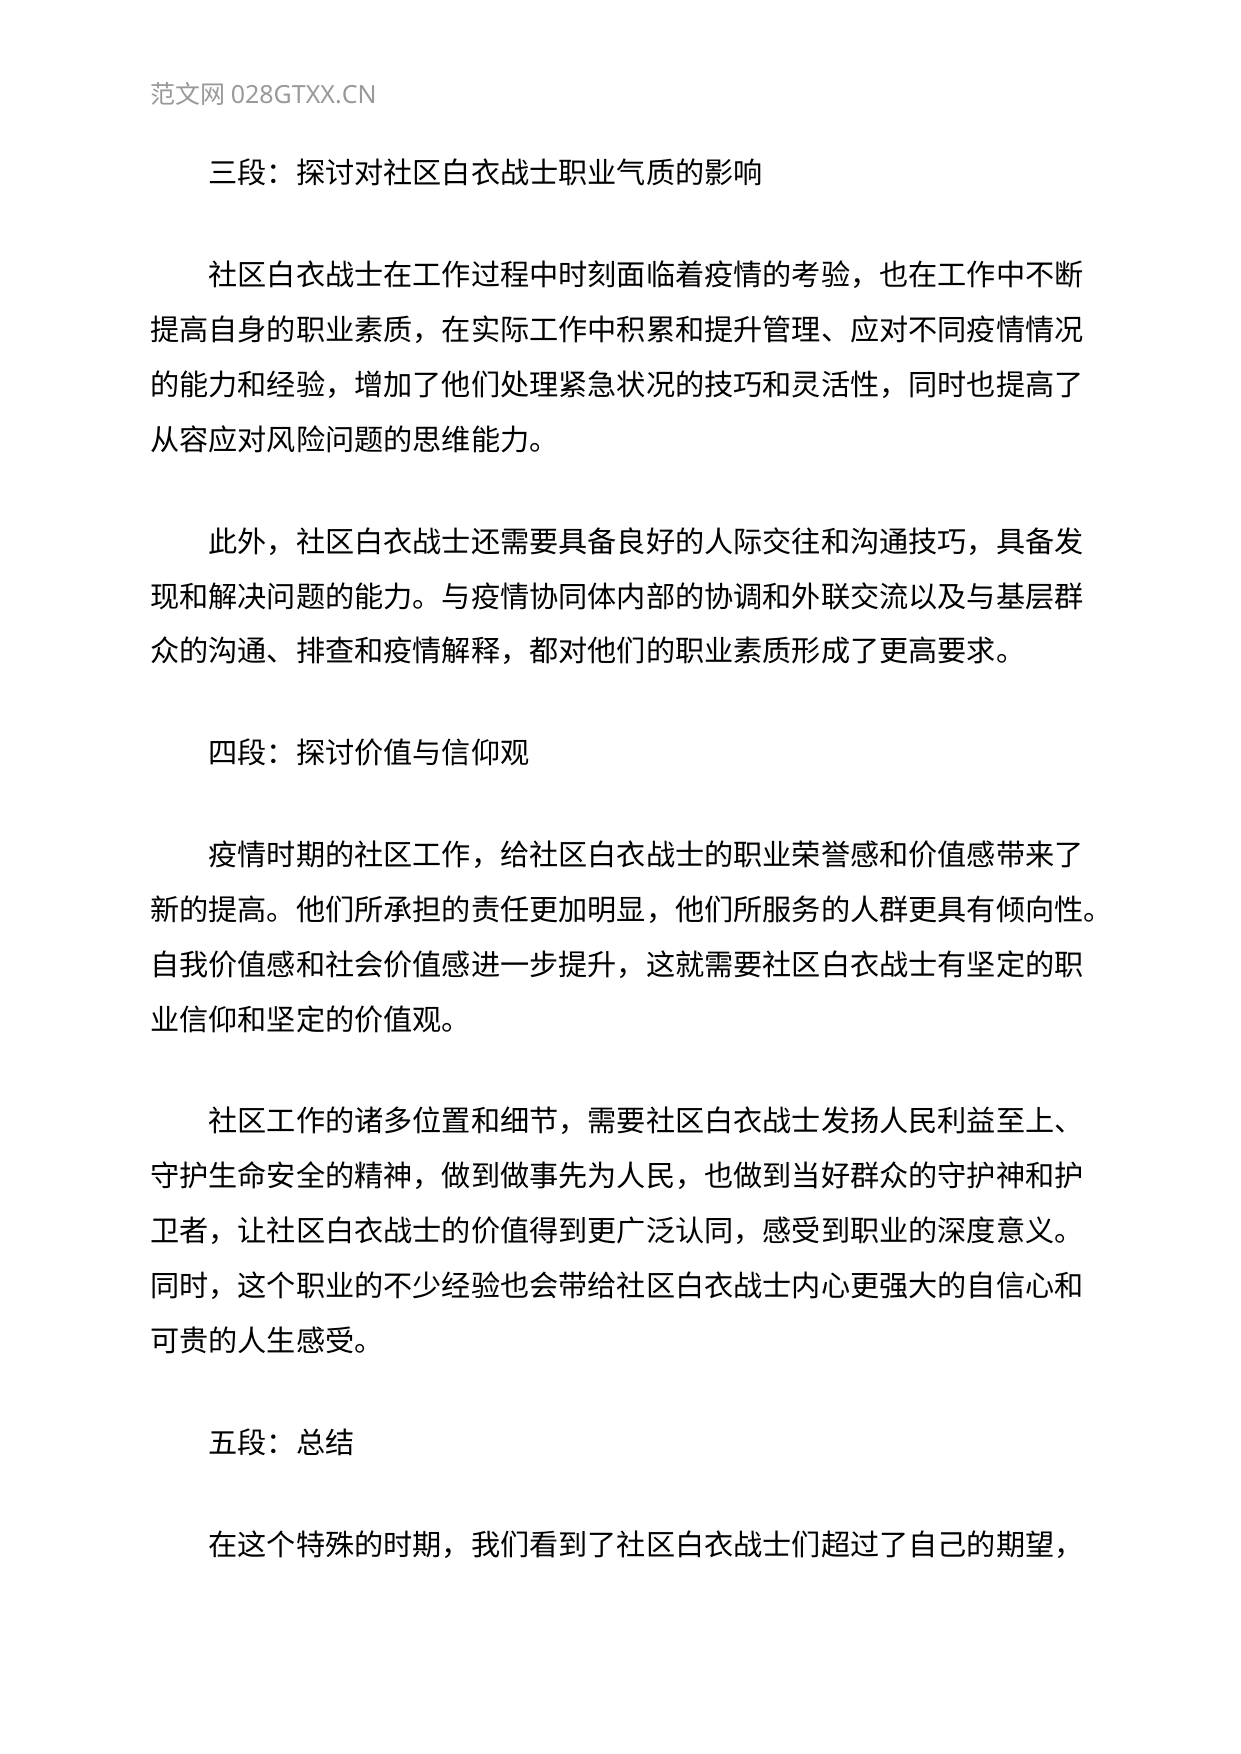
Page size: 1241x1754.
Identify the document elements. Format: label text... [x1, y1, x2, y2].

text 三段：探讨对社区白衣战士职业气质的影响 [150, 150, 1090, 192]
text 此外，社区白衣战士还需要具备良好的人际交往和沟通技巧，具备发现和解决问题的能力。与疫情协同体内部的协调和外联交流以及与基层群众的沟通、排查和疫情解释，都对他们的职业素质形成了更高要求。 [150, 518, 1090, 670]
text 疫情时期的社区工作，给社区白衣战士的职业荣誉感和价值感带来了新的提高。他们所承担的责任更加明显，他们所服务的人群更具有倾向性。自我价值感和社会价值感进一步提升，这就需要社区白衣战士有坚定的职业信仰和坚定的价值观。 [150, 832, 1090, 1038]
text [150, 1521, 1090, 1563]
text 社区工作的诸多位置和细节，需要社区白衣战士发扬人民利益至上、守护生命安全的精神，做到做事先为人民，也做到当好群众的守护神和护卫者，让社区白衣战士的价值得到更广泛认同，感受到职业的深度意义。同时，这个职业的不少经验也会带给社区白衣战士内心更强大的自信心和可贵的人生感受。 [150, 1098, 1090, 1360]
text 五段：总结 [150, 1419, 1090, 1462]
text 四段：探讨价值与信仰观 [150, 730, 1090, 772]
text 社区白衣战士在工作过程中时刻面临着疫情的考验，也在工作中不断提高自身的职业素质，在实际工作中积累和提升管理、应对不同疫情情况的能力和经验，增加了他们处理紧急状况的技巧和灵活性，同时也提高了从容应对风险问题的思维能力。 [150, 252, 1090, 459]
